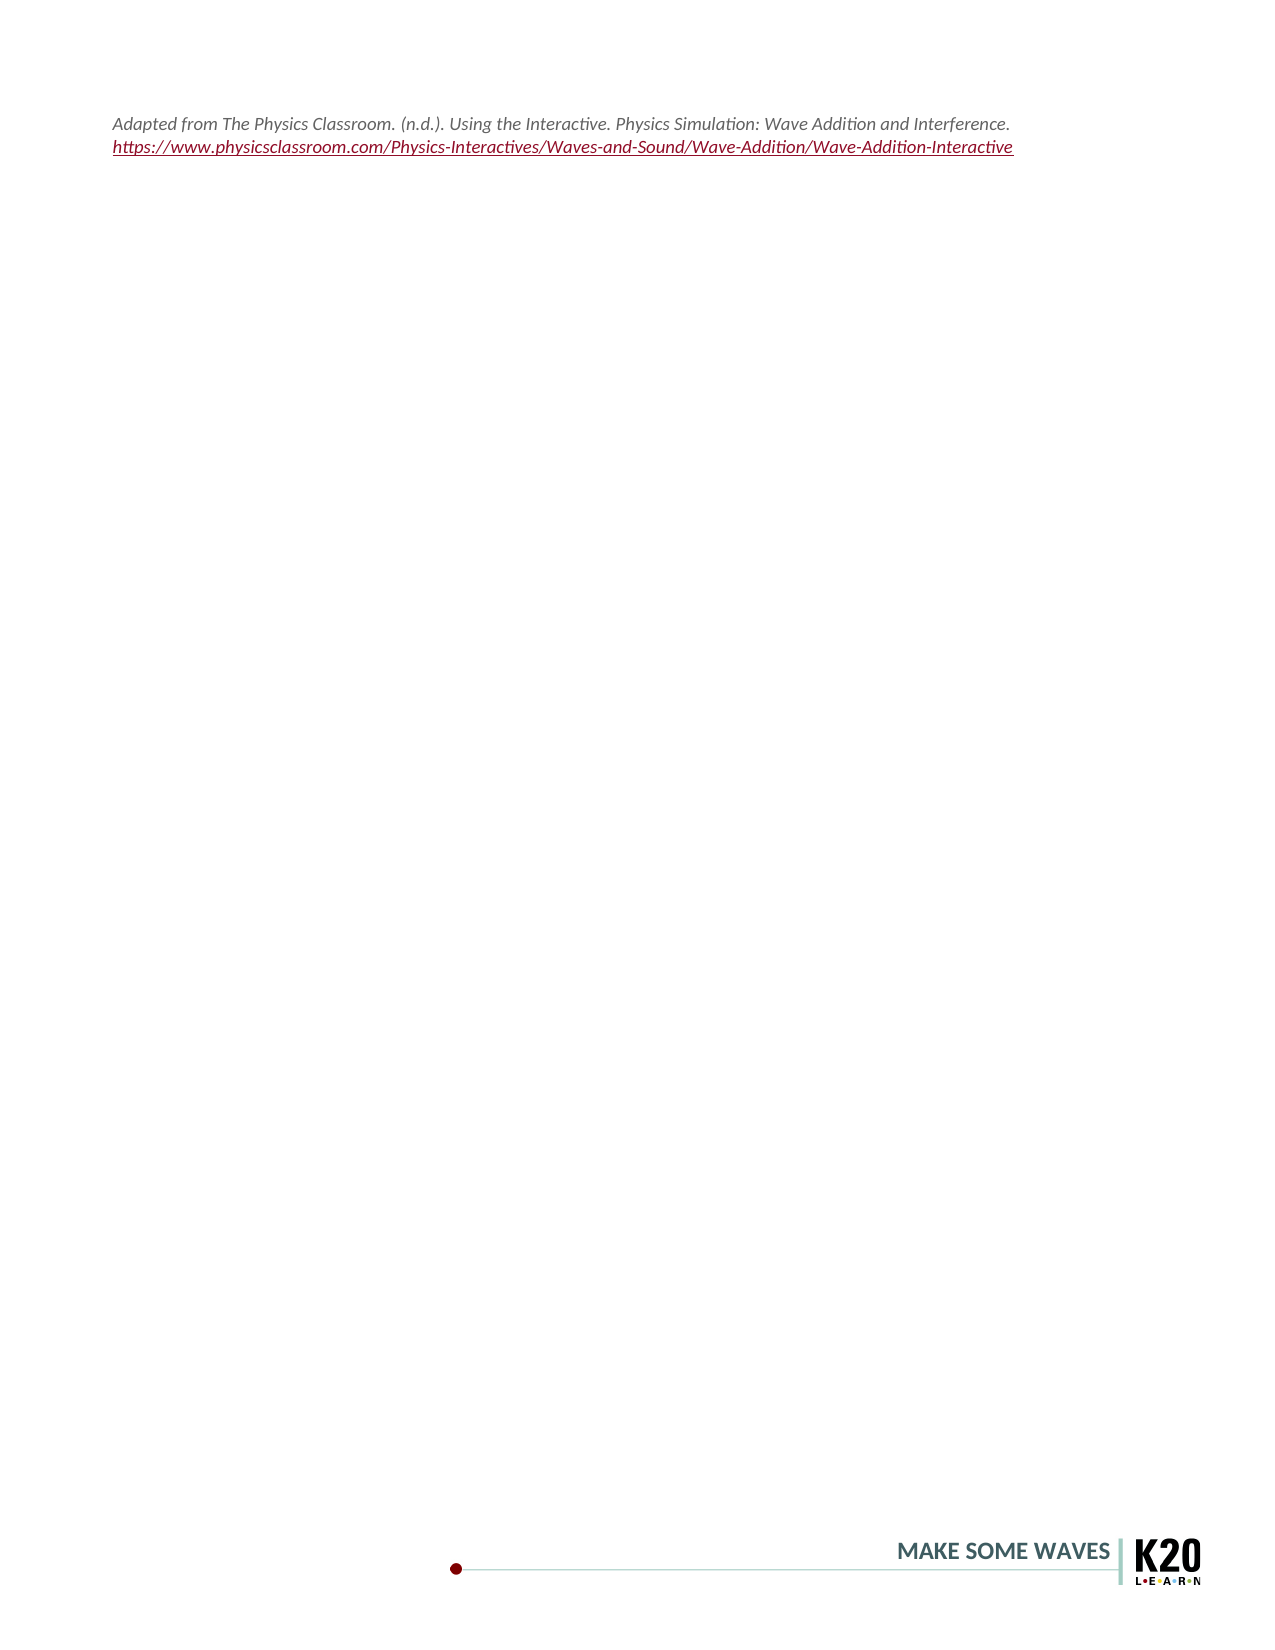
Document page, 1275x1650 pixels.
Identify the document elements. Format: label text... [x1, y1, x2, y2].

text Adapted from The Physics Classroom. (n.d.). Using the Interactive. Physics Simulation: Wave Addition and Interference. https://www.physicsclassroom.com/Physics-Interactives/Waves-and-Sound/Wave-Addition/Wave-Addition-Interactive [112, 112, 1162, 158]
picture [450, 1535, 1200, 1588]
